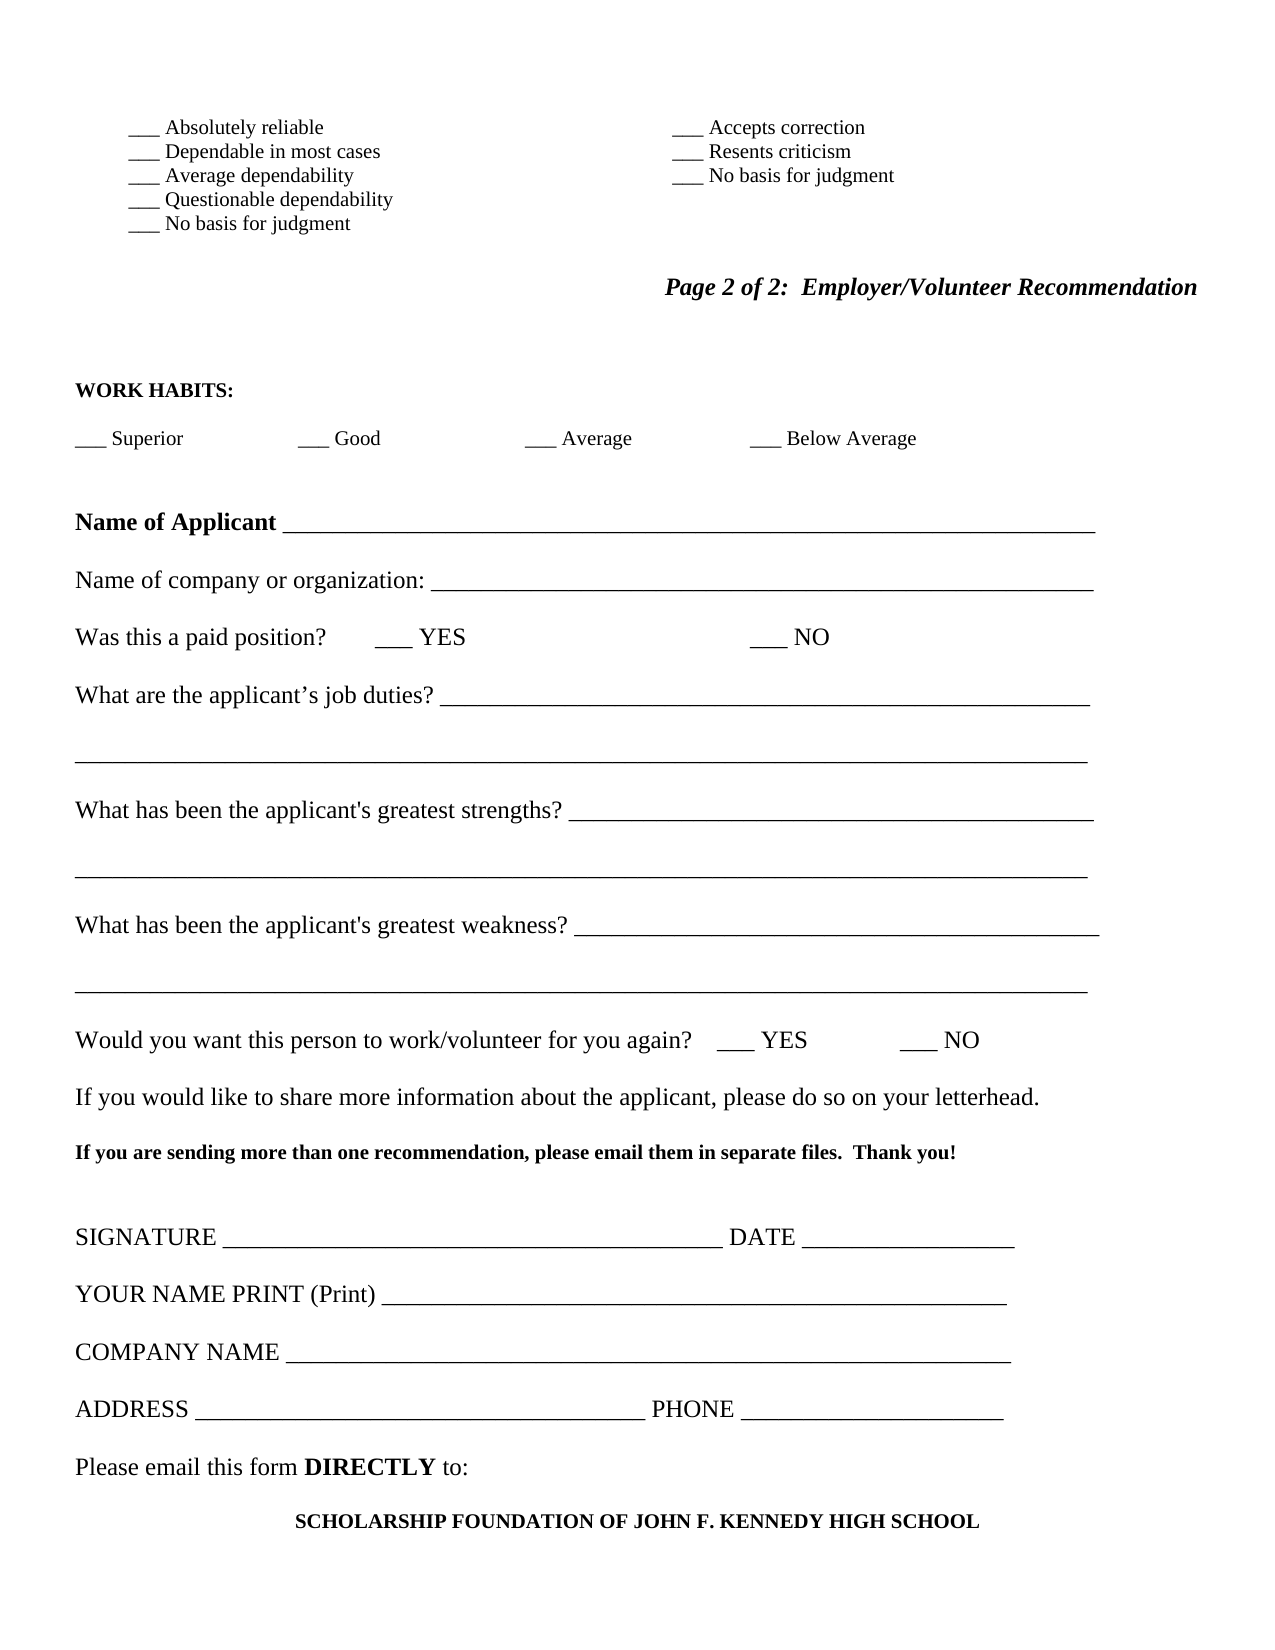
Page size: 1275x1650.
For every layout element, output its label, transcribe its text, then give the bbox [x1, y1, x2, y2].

text Page 2 of 2: Employer/Volunteer Recommendation [75, 272, 1200, 301]
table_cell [120, 106, 664, 243]
text Would you want this person to work/volunteer for you again? ___ YES ___ NO [75, 1025, 1200, 1054]
text What are the applicant’s job duties? ____________________________________________________ [75, 680, 1200, 709]
text _________________________________________________________________________________ [75, 737, 1200, 766]
text COMPANY NAME __________________________________________________________ [75, 1337, 1200, 1365]
text WORK HABITS: [75, 378, 1200, 402]
text If you would like to share more information about the applicant, please do so on your letterhead. [75, 1082, 1200, 1111]
text Please email this form DIRECTLY to: [75, 1452, 1200, 1480]
text SIGNATURE ________________________________________ DATE _________________ [75, 1222, 1200, 1250]
text SCHOLARSHIP FOUNDATION OF JOHN F. KENNEDY HIGH SCHOOL [75, 1509, 1200, 1533]
text ___ Superior ___ Good ___ Average ___ Below Average [75, 426, 1200, 450]
text _________________________________________________________________________________ [75, 852, 1200, 881]
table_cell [664, 106, 1207, 243]
text If you are sending more than one recommendation, please email them in separate files. Thank you! [75, 1140, 1200, 1164]
text What has been the applicant's greatest strengths? __________________________________________ [75, 795, 1200, 824]
text _________________________________________________________________________________ [75, 967, 1200, 996]
text What has been the applicant's greatest weakness? __________________________________________ [75, 910, 1200, 939]
text Name of company or organization: _____________________________________________________ [75, 565, 1200, 594]
text ADDRESS ____________________________________ PHONE _____________________ [75, 1394, 1200, 1423]
text Was this a paid position? ___ YES ___ NO [75, 622, 1200, 651]
text YOUR NAME PRINT (Print) __________________________________________________ [75, 1279, 1200, 1308]
text Name of Applicant _________________________________________________________________ [75, 507, 1200, 536]
